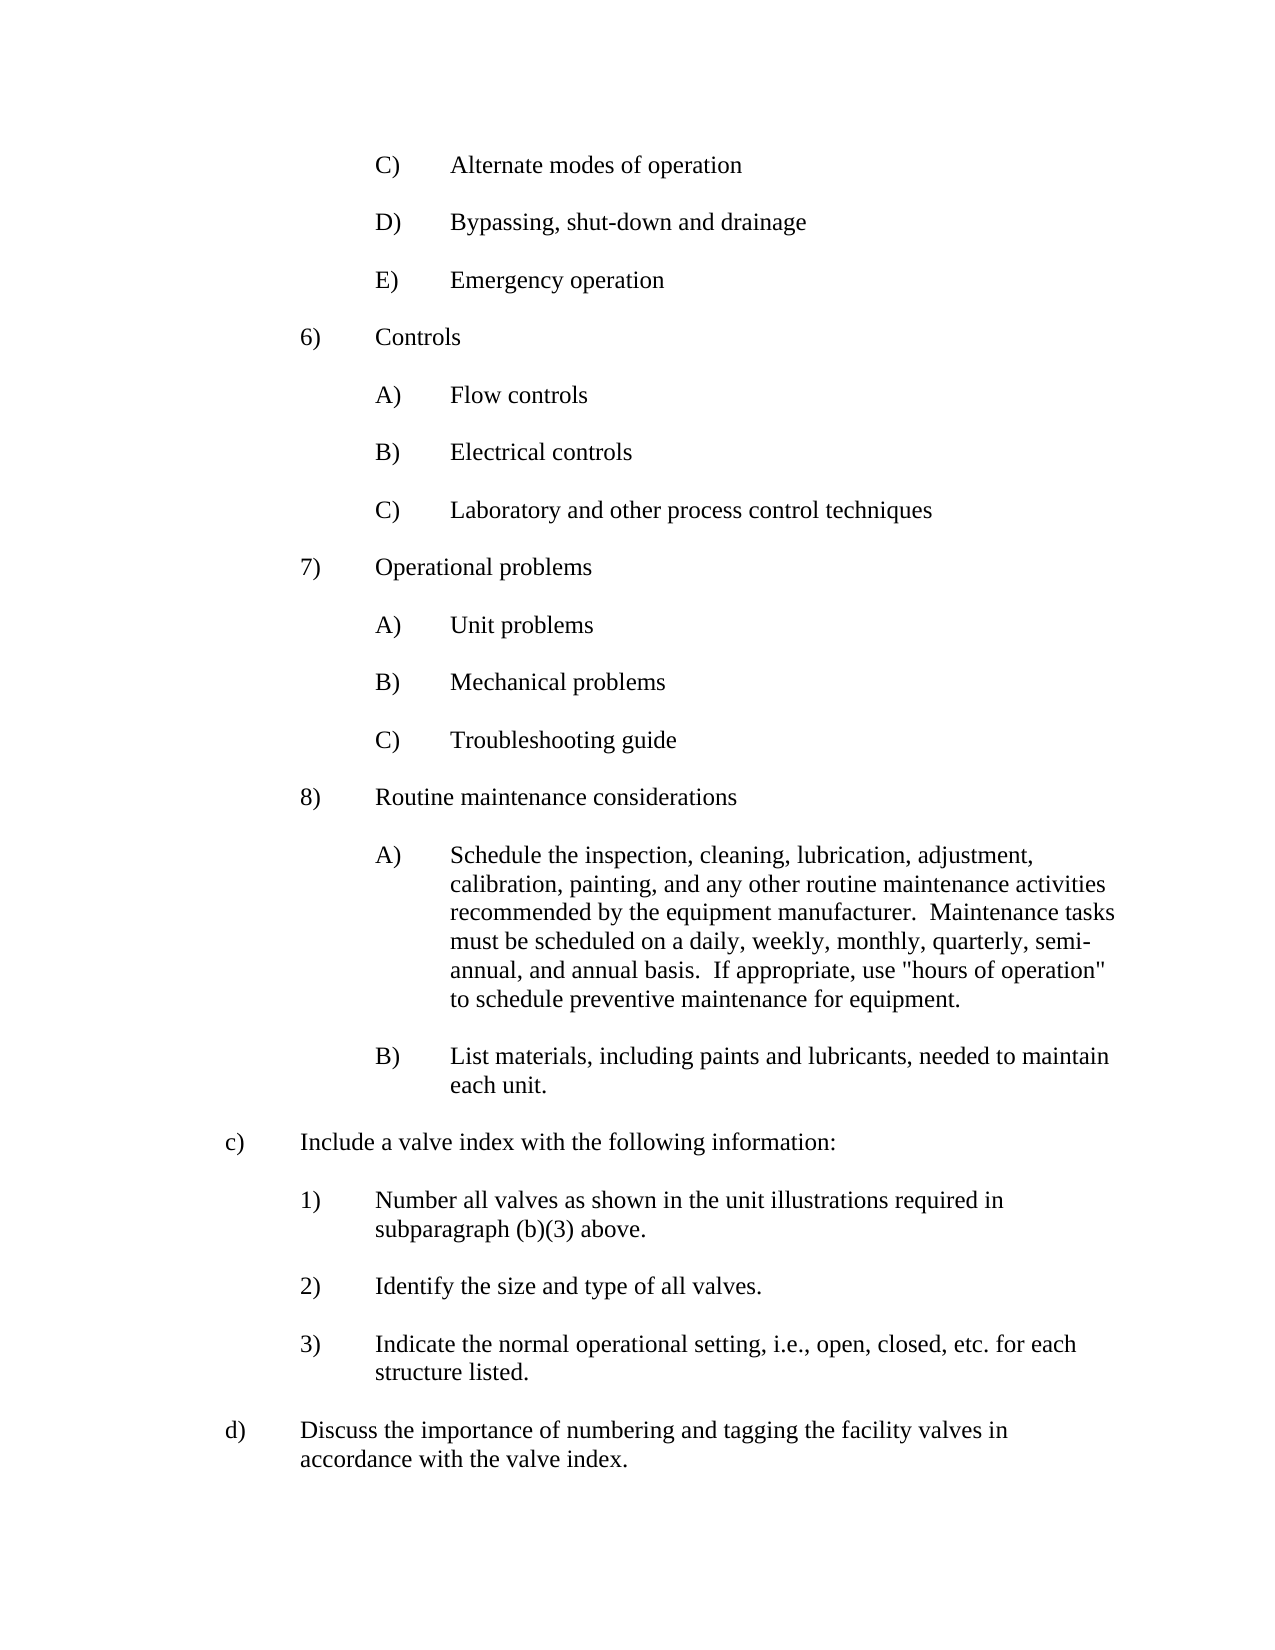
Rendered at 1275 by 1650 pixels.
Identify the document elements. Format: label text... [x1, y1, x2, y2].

text 3) Indicate the normal operational setting, i.e., open, closed, etc. for each structure listed. [300, 1329, 1125, 1386]
text C) Alternate modes of operation [375, 150, 1125, 179]
text A) Unit problems [375, 610, 1125, 639]
text E) Emergency operation [375, 265, 1125, 294]
text 8) Routine maintenance considerations [300, 782, 1125, 811]
text C) Troubleshooting guide [375, 725, 1125, 754]
text d) Discuss the importance of numbering and tagging the facility valves in accordance with the valve index. [225, 1415, 1125, 1472]
text B) Electrical controls [375, 437, 1125, 466]
text A) Schedule the inspection, cleaning, lubrication, adjustment, calibration, painting, and any other routine maintenance activities recommended by the equipment manufacturer. Maintenance tasks must be scheduled on a daily, weekly, monthly, quarterly, semi-annual, and annual basis. If appropriate, use "hours of operation" to schedule preventive maintenance for equipment. [375, 840, 1125, 1012]
text B) List materials, including paints and lubricants, needed to maintain each unit. [375, 1041, 1125, 1099]
text c) Include a valve index with the following information: [225, 1127, 1125, 1156]
text 2) Identify the size and type of all valves. [300, 1271, 1125, 1300]
text 1) Number all valves as shown in the unit illustrations required in subparagraph (b)(3) above. [300, 1185, 1125, 1242]
text A) Flow controls [375, 380, 1125, 409]
text 6) Controls [300, 322, 1125, 351]
text B) Mechanical problems [375, 667, 1125, 696]
text 7) Operational problems [300, 552, 1125, 581]
text C) Laboratory and other process control techniques [375, 495, 1125, 524]
text D) Bypassing, shut-down and drainage [375, 207, 1125, 236]
